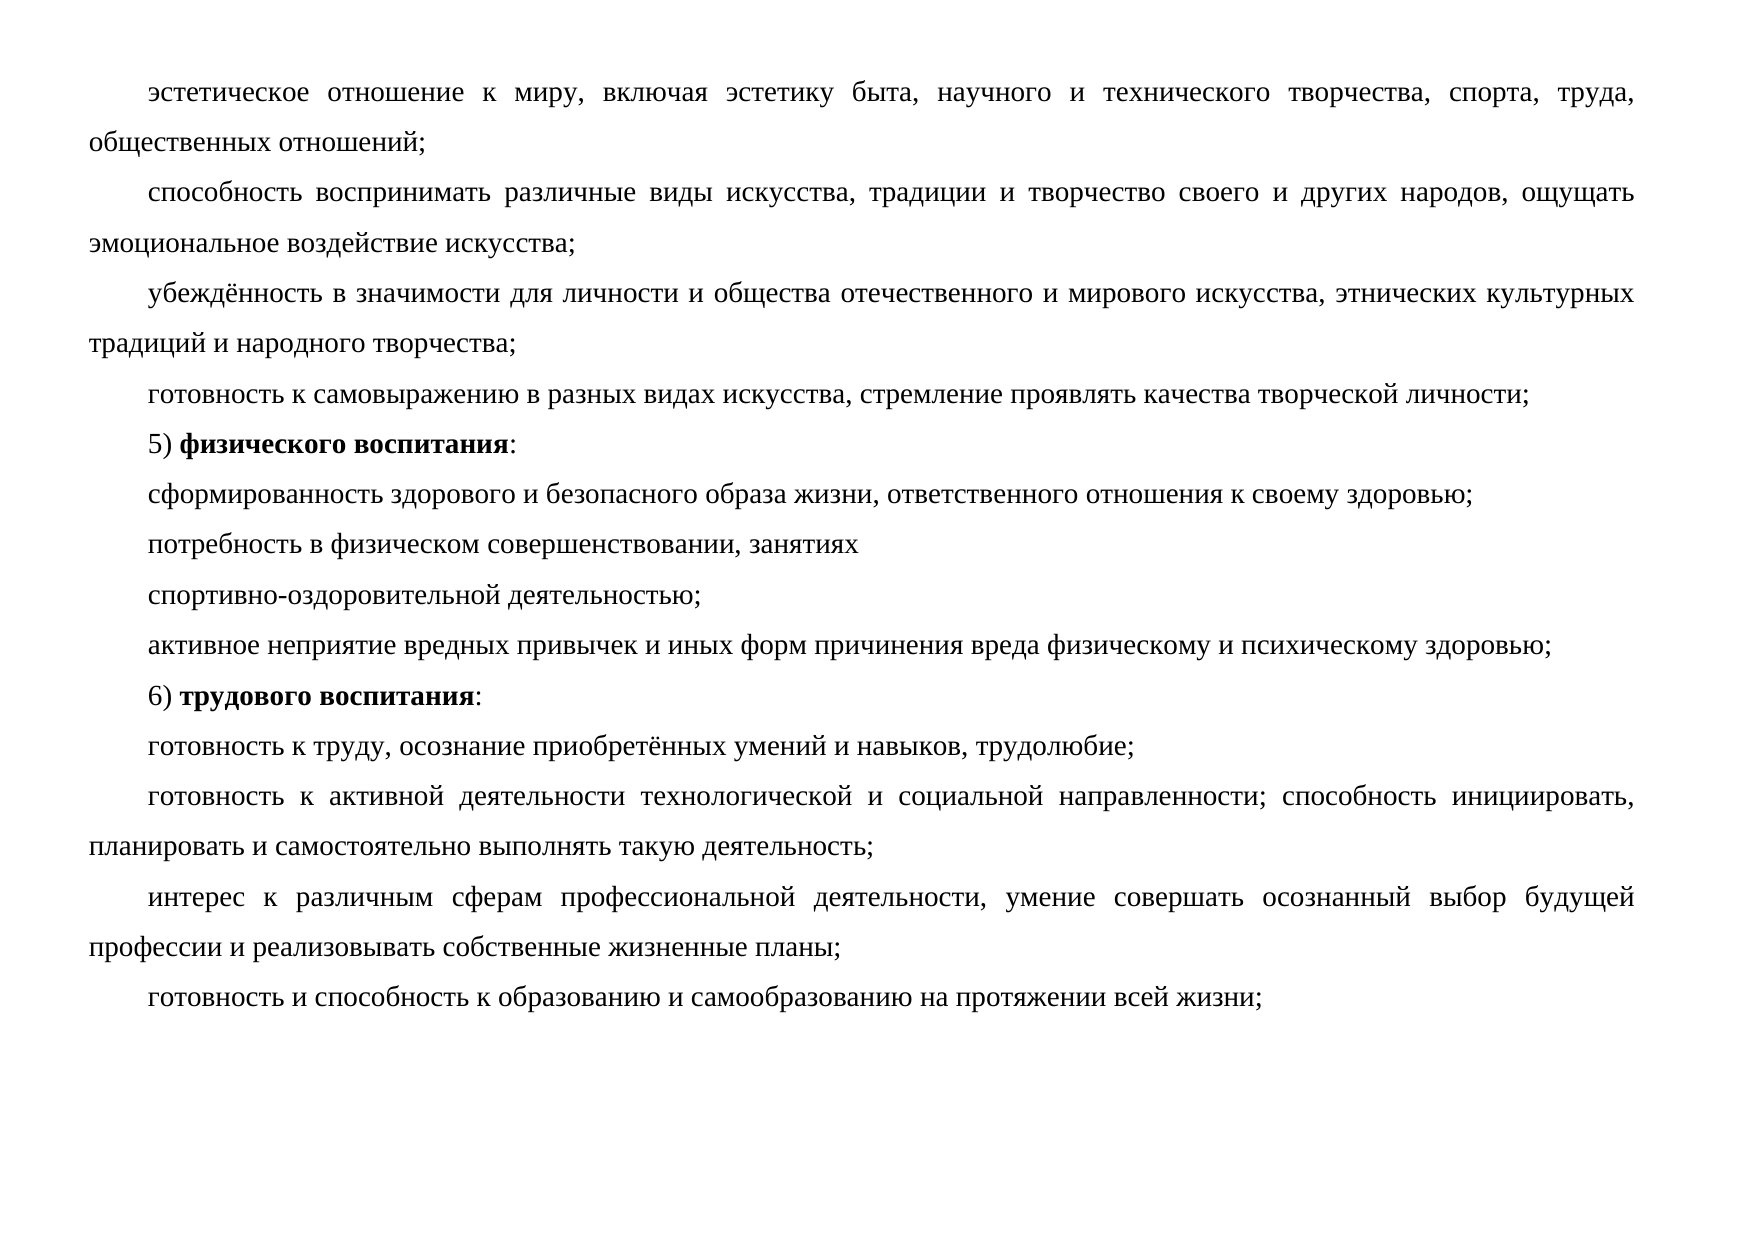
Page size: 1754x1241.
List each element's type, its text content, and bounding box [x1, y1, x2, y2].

text интерес к различным сферам профессиональной деятельности, умение совершать осознанный выбор будущей профессии и реализовывать собственные жизненные планы; [88, 879, 1636, 963]
text сформированность здорового и безопасного образа жизни, ответственного отношения к своему здоровью; [88, 476, 1636, 510]
text способность воспринимать различные виды искусства, традиции и творчество своего и других народов, ощущать эмоциональное воздействие искусства; [88, 174, 1636, 258]
text готовность и способность к образованию и самообразованию на протяжении всей жизни; [88, 979, 1636, 1013]
text 5) физического воспитания: [88, 426, 1636, 459]
text активное неприятие вредных привычек и иных форм причинения вреда физическому и психическому здоровью; [88, 627, 1636, 661]
text спортивно-оздоровительной деятельностью; [88, 577, 1636, 611]
text убеждённость в значимости для личности и общества отечественного и мирового искусства, этнических культурных традиций и народного творчества; [88, 275, 1636, 359]
text потребность в физическом совершенствовании, занятиях [88, 527, 1636, 560]
text готовность к труду, осознание приобретённых умений и навыков, трудолюбие; [88, 728, 1636, 761]
text готовность к активной деятельности технологической и социальной направленности; способность инициировать, планировать и самостоятельно выполнять такую деятельность; [88, 778, 1636, 862]
text 6) трудового воспитания: [88, 678, 1636, 711]
text готовность к самовыражению в разных видах искусства, стремление проявлять качества творческой личности; [88, 376, 1636, 409]
text эстетическое отношение к миру, включая эстетику быта, научного и технического творчества, спорта, труда, общественных отношений; [88, 74, 1636, 158]
